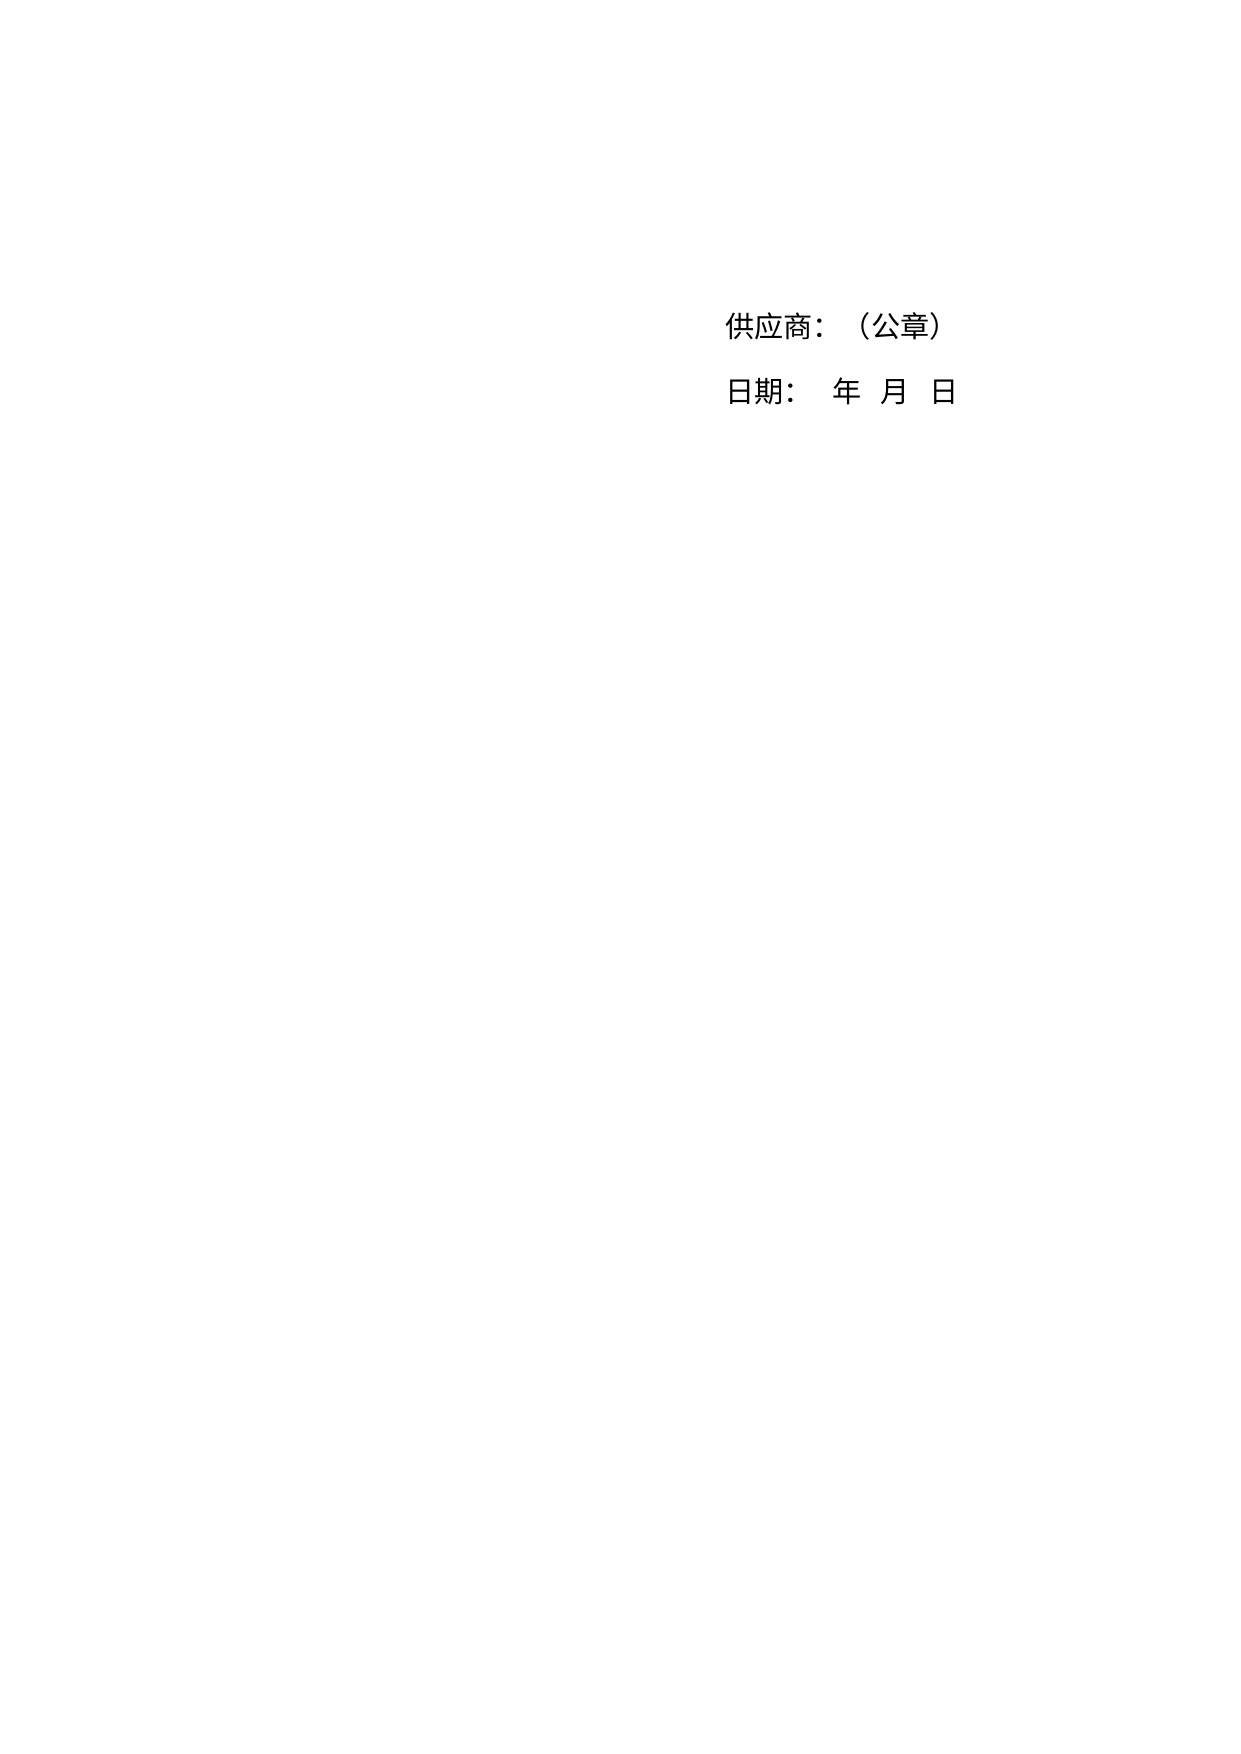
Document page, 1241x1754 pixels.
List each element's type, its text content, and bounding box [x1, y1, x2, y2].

text 日期： 年 月 日 [112, 357, 1128, 422]
text 供应商：（公章） [112, 292, 1128, 357]
